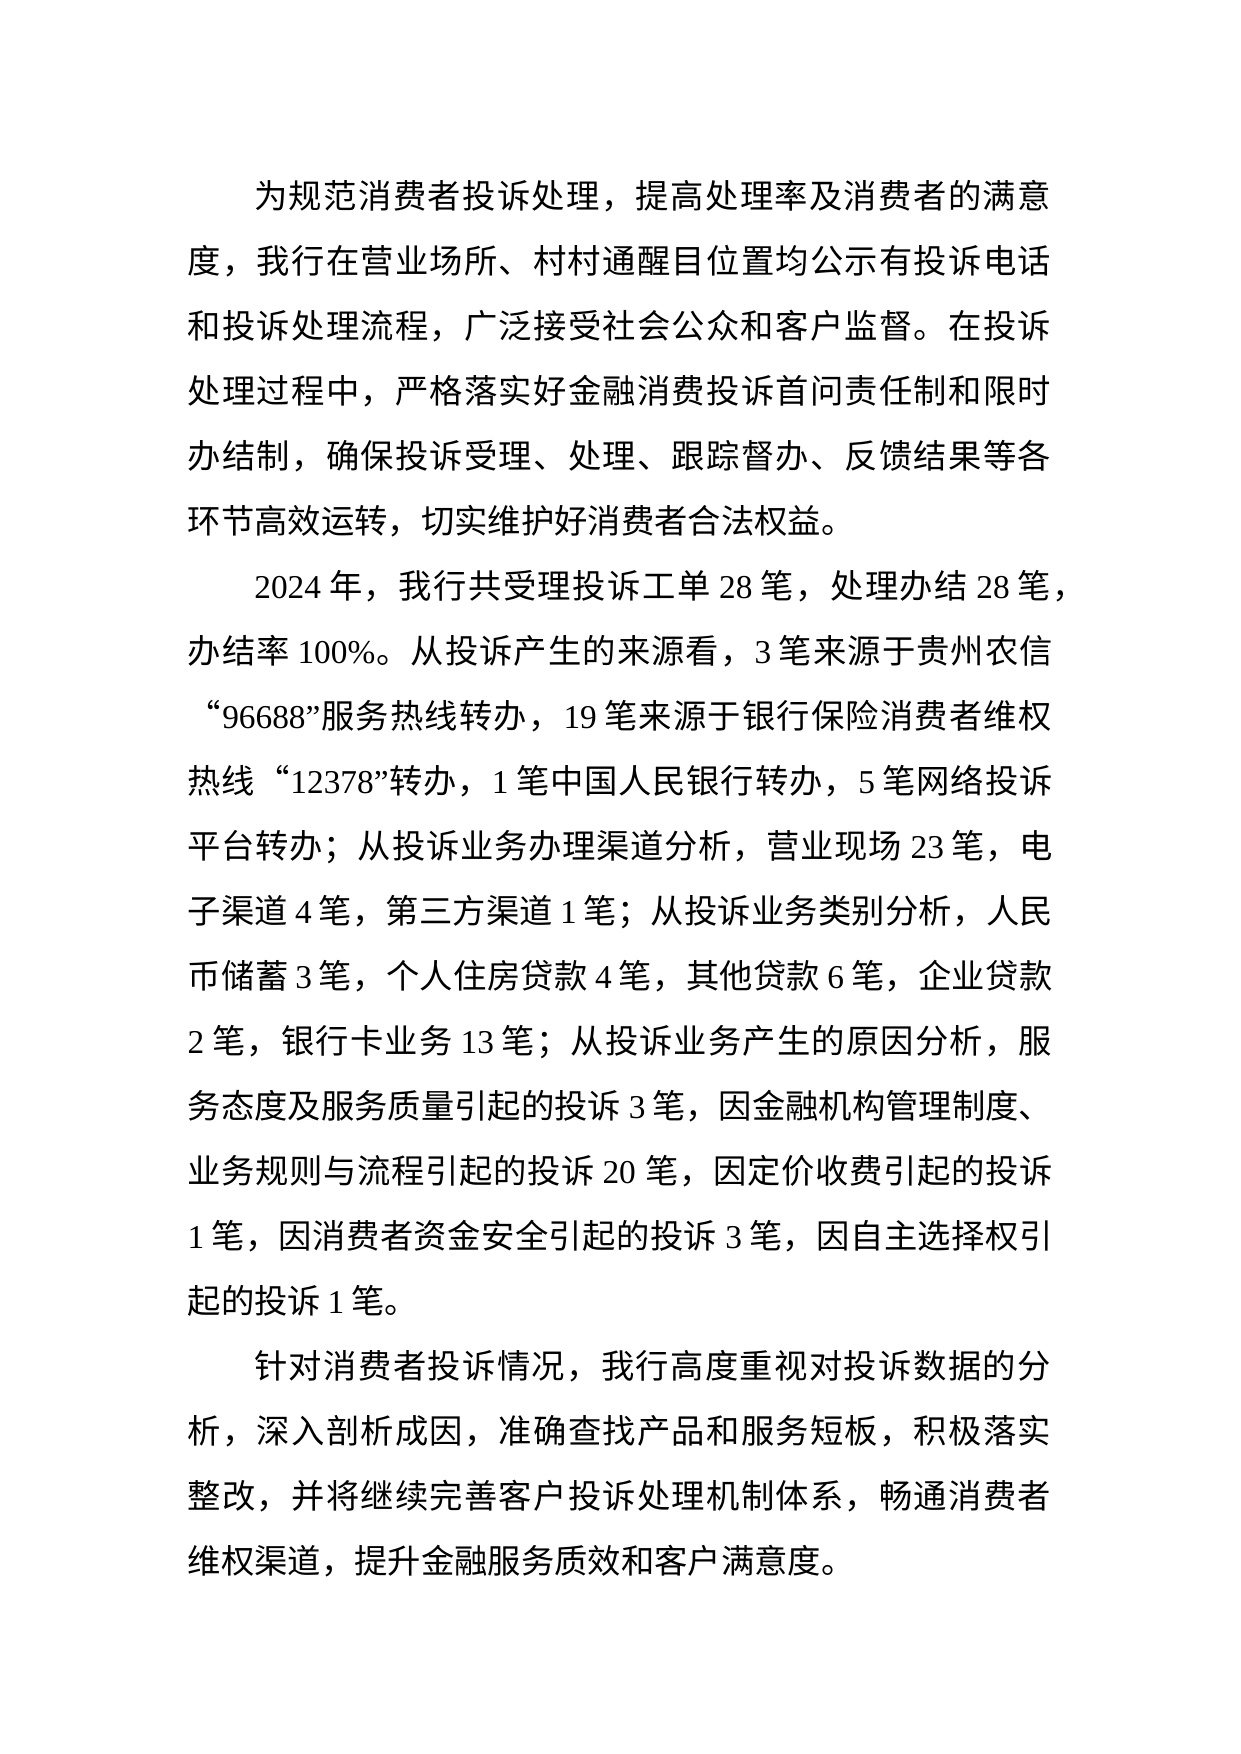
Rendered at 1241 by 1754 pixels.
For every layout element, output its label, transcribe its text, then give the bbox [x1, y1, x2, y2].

text 针对消费者投诉情况，我行高度重视对投诉数据的分析，深入剖析成因，准确查找产品和服务短板，积极落实整改，并将继续完善客户投诉处理机制体系，畅通消费者维权渠道，提升金融服务质效和客户满意度。 [187, 1332, 1053, 1592]
text 2024年，我行共受理投诉工单28笔，处理办结28笔，办结率100%。从投诉产生的来源看，3笔来源于贵州农信“96688”服务热线转办，19笔来源于银行保险消费者维权热线“12378”转办，1笔中国人民银行转办，5笔网络投诉平台转办；从投诉业务办理渠道分析，营业现场23笔，电子渠道4笔，第三方渠道1笔；从投诉业务类别分析，人民币储蓄3笔，个人住房贷款4笔，其他贷款6笔，企业贷款2笔，银行卡业务13笔；从投诉业务产生的原因分析，服务态度及服务质量引起的投诉3笔，因金融机构管理制度、业务规则与流程引起的投诉20 笔，因定价收费引起的投诉1笔，因消费者资金安全引起的投诉3笔，因自主选择权引起的投诉1笔。 [187, 552, 1053, 1332]
text 为规范消费者投诉处理，提高处理率及消费者的满意度，我行在营业场所、村村通醒目位置均公示有投诉电话和投诉处理流程，广泛接受社会公众和客户监督。在投诉处理过程中，严格落实好金融消费投诉首问责任制和限时办结制，确保投诉受理、处理、跟踪督办、反馈结果等各环节高效运转，切实维护好消费者合法权益。 [187, 162, 1053, 552]
